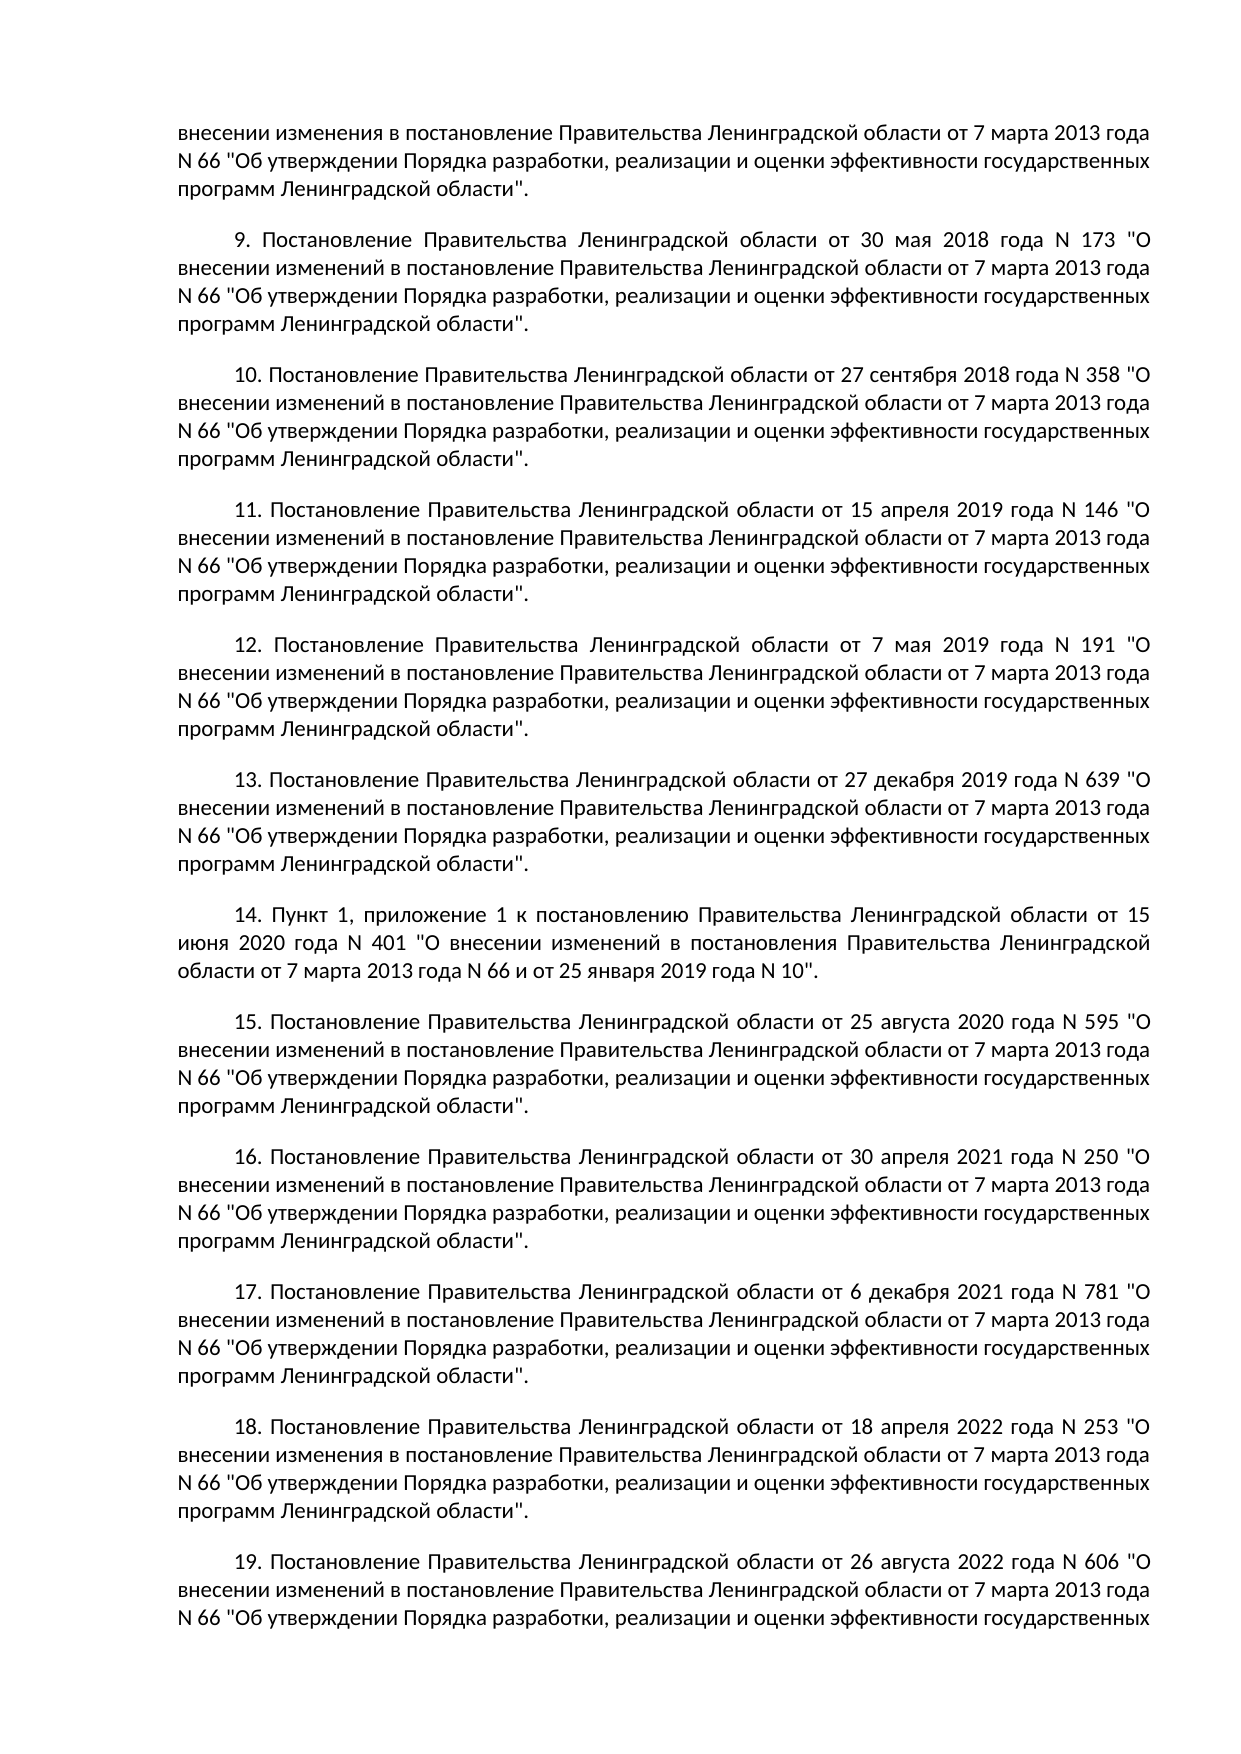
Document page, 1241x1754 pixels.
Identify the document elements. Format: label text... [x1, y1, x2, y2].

text 9. Постановление Правительства Ленинградской области от 30 мая 2018 года N 173 "О внесении изменений в постановление Правительства Ленинградской области от 7 марта 2013 года N 66 "Об утверждении Порядка разработки, реализации и оценки эффективности государственных программ Ленинградской области". [177, 225, 1152, 337]
text 15. Постановление Правительства Ленинградской области от 25 августа 2020 года N 595 "О внесении изменений в постановление Правительства Ленинградской области от 7 марта 2013 года N 66 "Об утверждении Порядка разработки, реализации и оценки эффективности государственных программ Ленинградской области". [177, 1007, 1152, 1119]
text 11. Постановление Правительства Ленинградской области от 15 апреля 2019 года N 146 "О внесении изменений в постановление Правительства Ленинградской области от 7 марта 2013 года N 66 "Об утверждении Порядка разработки, реализации и оценки эффективности государственных программ Ленинградской области". [177, 495, 1152, 607]
text 17. Постановление Правительства Ленинградской области от 6 декабря 2021 года N 781 "О внесении изменений в постановление Правительства Ленинградской области от 7 марта 2013 года N 66 "Об утверждении Порядка разработки, реализации и оценки эффективности государственных программ Ленинградской области". [177, 1277, 1152, 1389]
text 18. Постановление Правительства Ленинградской области от 18 апреля 2022 года N 253 "О внесении изменения в постановление Правительства Ленинградской области от 7 марта 2013 года N 66 "Об утверждении Порядка разработки, реализации и оценки эффективности государственных программ Ленинградской области". [177, 1412, 1152, 1524]
text 14. Пункт 1, приложение 1 к постановлению Правительства Ленинградской области от 15 июня 2020 года N 401 "О внесении изменений в постановления Правительства Ленинградской области от 7 марта 2013 года N 66 и от 25 января 2019 года N 10". [177, 900, 1152, 984]
text 13. Постановление Правительства Ленинградской области от 27 декабря 2019 года N 639 "О внесении изменений в постановление Правительства Ленинградской области от 7 марта 2013 года N 66 "Об утверждении Порядка разработки, реализации и оценки эффективности государственных программ Ленинградской области". [177, 765, 1152, 877]
text 12. Постановление Правительства Ленинградской области от 7 мая 2019 года N 191 "О внесении изменений в постановление Правительства Ленинградской области от 7 марта 2013 года N 66 "Об утверждении Порядка разработки, реализации и оценки эффективности государственных программ Ленинградской области". [177, 630, 1152, 742]
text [177, 118, 1152, 202]
text 16. Постановление Правительства Ленинградской области от 30 апреля 2021 года N 250 "О внесении изменений в постановление Правительства Ленинградской области от 7 марта 2013 года N 66 "Об утверждении Порядка разработки, реализации и оценки эффективности государственных программ Ленинградской области". [177, 1142, 1152, 1254]
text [177, 1547, 1152, 1631]
text 10. Постановление Правительства Ленинградской области от 27 сентября 2018 года N 358 "О внесении изменений в постановление Правительства Ленинградской области от 7 марта 2013 года N 66 "Об утверждении Порядка разработки, реализации и оценки эффективности государственных программ Ленинградской области". [177, 360, 1152, 472]
